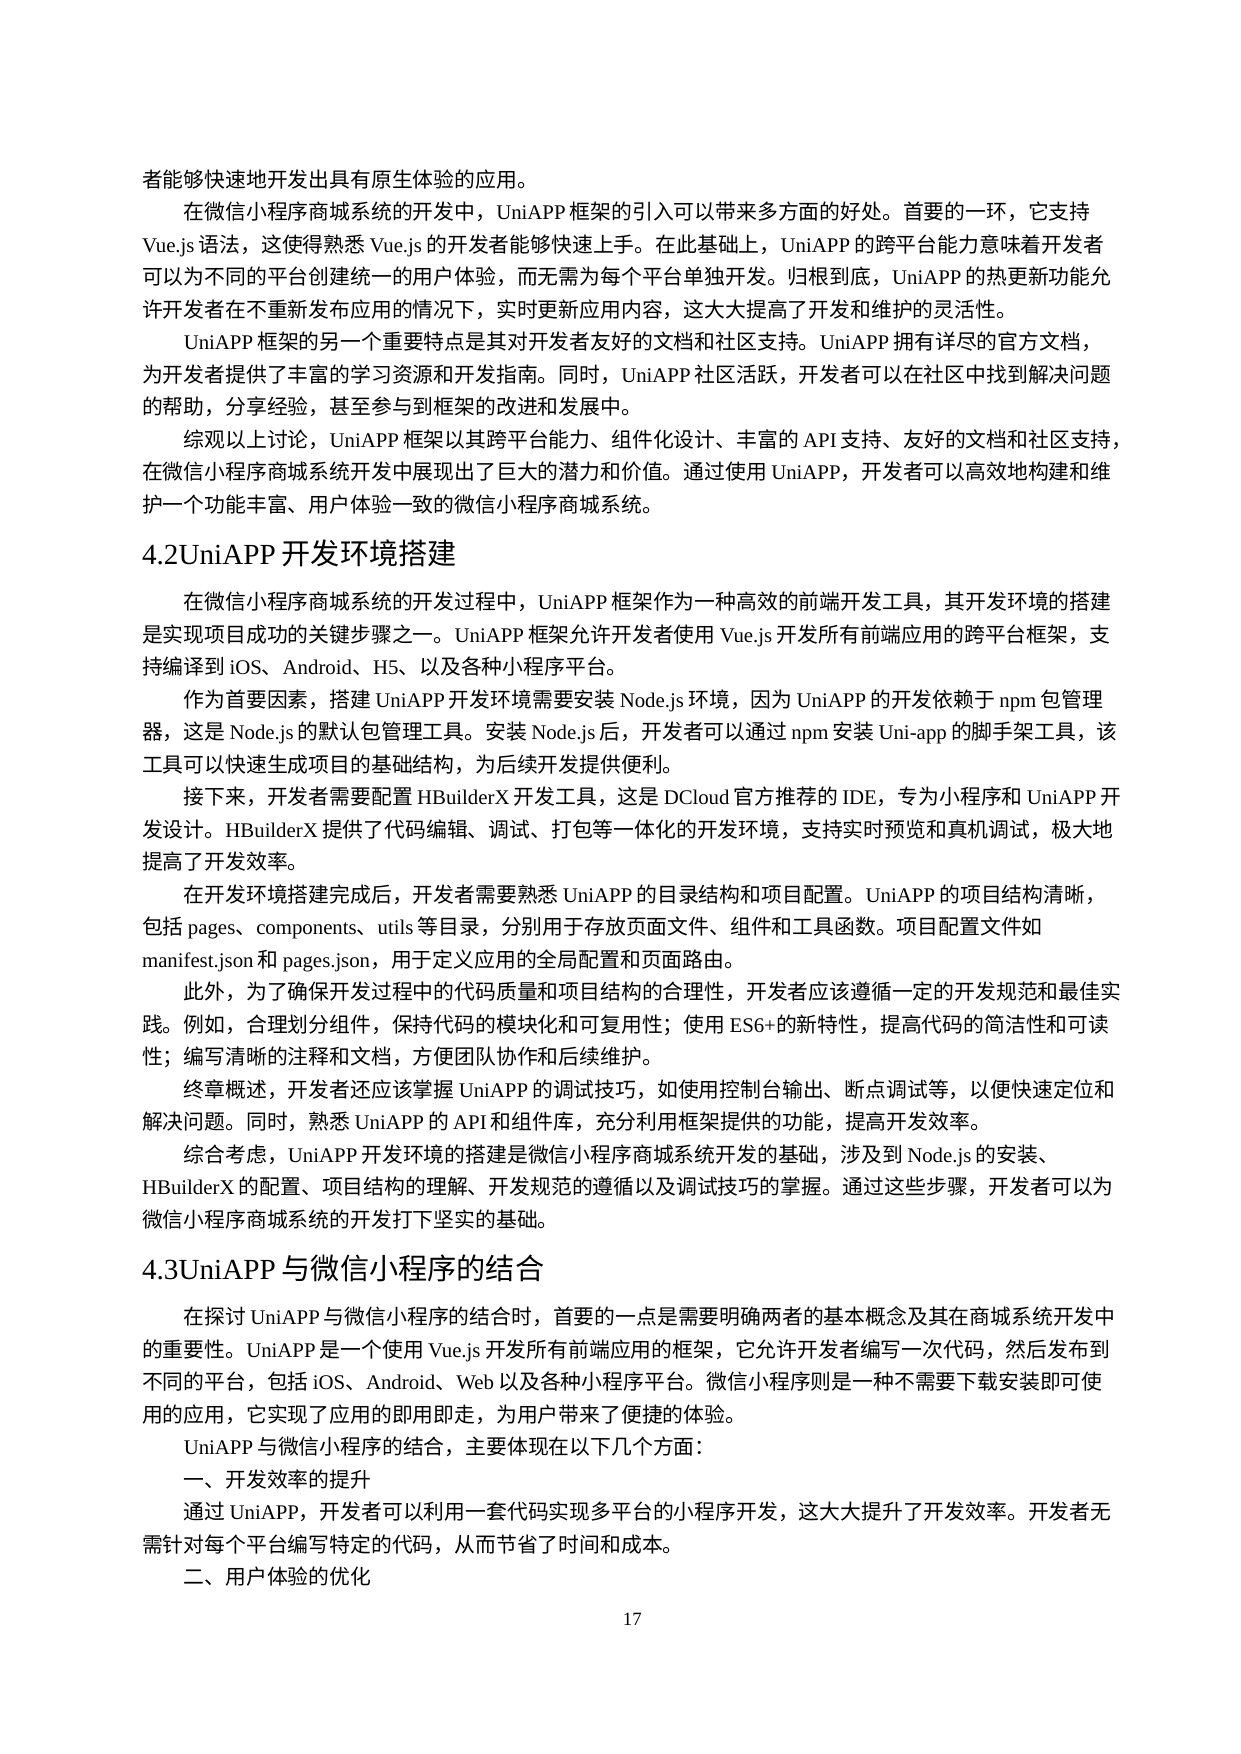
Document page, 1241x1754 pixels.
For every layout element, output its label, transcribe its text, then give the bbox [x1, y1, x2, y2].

text 在开发环境搭建完成后，开发者需要熟悉UniAPP的目录结构和项目配置。UniAPP的项目结构清晰，包括pages、components、utils等目录，分别用于存放页面文件、组件和工具函数。项目配置文件如manifest.json和pages.json，用于定义应用的全局配置和页面路由。 [142, 877, 1122, 974]
text 二、用户体验的优化 [142, 1559, 1122, 1592]
text 在微信小程序商城系统的开发中，UniAPP框架的引入可以带来多方面的好处。首要的一环，它支持Vue.js语法，这使得熟悉Vue.js的开发者能够快速上手。在此基础上，UniAPP的跨平台能力意味着开发者可以为不同的平台创建统一的用户体验，而无需为每个平台单独开发。归根到底，UniAPP的热更新功能允许开发者在不重新发布应用的情况下，实时更新应用内容，这大大提高了开发和维护的灵活性。 [142, 194, 1122, 324]
text UniAPP与微信小程序的结合，主要体现在以下几个方面： [142, 1429, 1122, 1462]
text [142, 162, 1122, 194]
text 终章概述，开发者还应该掌握UniAPP的调试技巧，如使用控制台输出、断点调试等，以便快速定位和解决问题。同时，熟悉UniAPP的API和组件库，充分利用框架提供的功能，提高开发效率。 [142, 1072, 1122, 1137]
text 综观以上讨论，UniAPP框架以其跨平台能力、组件化设计、丰富的API支持、友好的文档和社区支持，在微信小程序商城系统开发中展现出了巨大的潜力和价值。通过使用UniAPP，开发者可以高效地构建和维护一个功能丰富、用户体验一致的微信小程序商城系统。 [142, 422, 1122, 519]
text 综合考虑，UniAPP开发环境的搭建是微信小程序商城系统开发的基础，涉及到Node.js的安装、HBuilderX的配置、项目结构的理解、开发规范的遵循以及调试技巧的掌握。通过这些步骤，开发者可以为微信小程序商城系统的开发打下坚实的基础。 [142, 1137, 1122, 1234]
text 接下来，开发者需要配置HBuilderX开发工具，这是DCloud官方推荐的IDE，专为小程序和UniAPP开发设计。HBuilderX提供了代码编辑、调试、打包等一体化的开发环境，支持实时预览和真机调试，极大地提高了开发效率。 [142, 779, 1122, 877]
text 作为首要因素，搭建UniAPP开发环境需要安装Node.js环境，因为UniAPP的开发依赖于npm包管理器，这是Node.js的默认包管理工具。安装Node.js后，开发者可以通过npm安装Uni-app的脚手架工具，该工具可以快速生成项目的基础结构，为后续开发提供便利。 [142, 682, 1122, 779]
text UniAPP框架的另一个重要特点是其对开发者友好的文档和社区支持。UniAPP拥有详尽的官方文档，为开发者提供了丰富的学习资源和开发指南。同时，UniAPP社区活跃，开发者可以在社区中找到解决问题的帮助，分享经验，甚至参与到框架的改进和发展中。 [142, 324, 1122, 422]
subtitle 4.2UniAPP开发环境搭建 [142, 519, 1122, 584]
text 在微信小程序商城系统的开发过程中，UniAPP框架作为一种高效的前端开发工具，其开发环境的搭建是实现项目成功的关键步骤之一。UniAPP框架允许开发者使用Vue.js开发所有前端应用的跨平台框架，支持编译到iOS、Android、H5、以及各种小程序平台。 [142, 584, 1122, 682]
text 此外，为了确保开发过程中的代码质量和项目结构的合理性，开发者应该遵循一定的开发规范和最佳实践。例如，合理划分组件，保持代码的模块化和可复用性；使用ES6+的新特性，提高代码的简洁性和可读性；编写清晰的注释和文档，方便团队协作和后续维护。 [142, 974, 1122, 1072]
text 通过UniAPP，开发者可以利用一套代码实现多平台的小程序开发，这大大提升了开发效率。开发者无需针对每个平台编写特定的代码，从而节省了时间和成本。 [142, 1494, 1122, 1559]
text 一、开发效率的提升 [142, 1462, 1122, 1494]
text 在探讨UniAPP与微信小程序的结合时，首要的一点是需要明确两者的基本概念及其在商城系统开发中的重要性。UniAPP是一个使用Vue.js开发所有前端应用的框架，它允许开发者编写一次代码，然后发布到不同的平台，包括iOS、Android、Web以及各种小程序平台。微信小程序则是一种不需要下载安装即可使用的应用，它实现了应用的即用即走，为用户带来了便捷的体验。 [142, 1299, 1122, 1429]
subtitle 4.3UniAPP与微信小程序的结合 [142, 1234, 1122, 1299]
